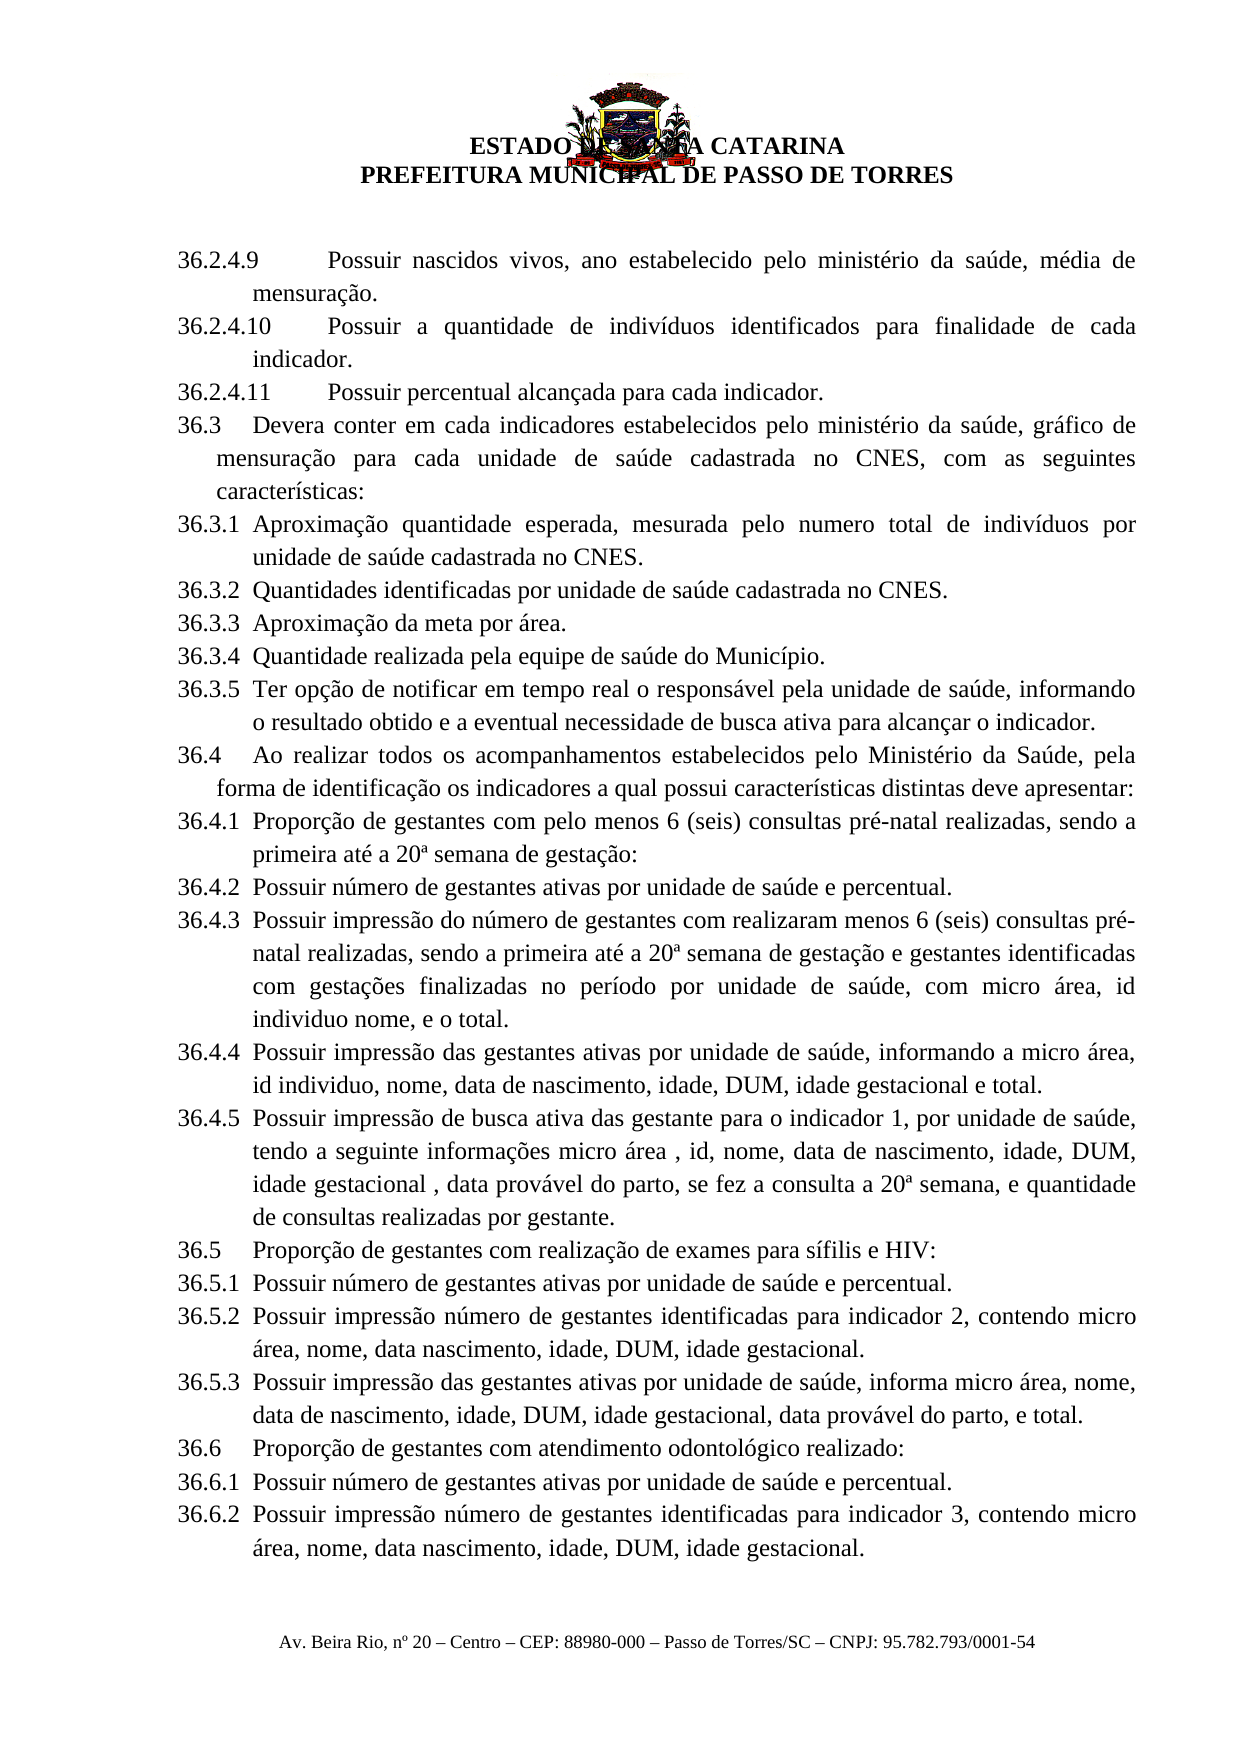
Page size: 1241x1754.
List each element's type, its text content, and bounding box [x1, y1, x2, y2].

list Quantidade realizada pela equipe de saúde do Município. [177, 641, 1137, 670]
list Possuir impressão de busca ativa das gestante para o indicador 1, por unidade de saúde, tendo a seguinte informações micro área , id, nome, data de nascimento, idade, DUM, idade gestacional , data provável do parto, se fez a consulta a 20ª semana, e quantidade de consultas realizadas por gestante. [177, 1103, 1137, 1231]
list Possuir número de gestantes ativas por unidade de saúde e percentual. [177, 872, 1137, 901]
list Possuir percentual alcançada para cada indicador. [177, 377, 1137, 406]
picture [550, 73, 701, 187]
list Ao realizar todos os acompanhamentos estabelecidos pelo Ministério da Saúde, pela forma de identificação os indicadores a qual possui características distintas deve apresentar: [177, 740, 1137, 802]
list Proporção de gestantes com atendimento odontológico realizado: [177, 1433, 1137, 1462]
list Possuir impressão das gestantes ativas por unidade de saúde, informando a micro área, id individuo, nome, data de nascimento, idade, DUM, idade gestacional e total. [177, 1037, 1137, 1099]
list Quantidades identificadas por unidade de saúde cadastrada no CNES. [177, 575, 1137, 604]
list Possuir impressão número de gestantes identificadas para indicador 3, contendo micro área, nome, data nascimento, idade, DUM, idade gestacional. [177, 1499, 1137, 1561]
list Ter opção de notificar em tempo real o responsável pela unidade de saúde, informando o resultado obtido e a eventual necessidade de busca ativa para alcançar o indicador. [177, 674, 1137, 736]
list Possuir impressão número de gestantes identificadas para indicador 2, contendo micro área, nome, data nascimento, idade, DUM, idade gestacional. [177, 1301, 1137, 1363]
list Devera conter em cada indicadores estabelecidos pelo ministério da saúde, gráfico de mensuração para cada unidade de saúde cadastrada no CNES, com as seguintes características: [177, 410, 1137, 505]
list Aproximação quantidade esperada, mesurada pelo numero total de indivíduos por unidade de saúde cadastrada no CNES. [177, 509, 1137, 571]
list Proporção de gestantes com pelo menos 6 (seis) consultas pré-natal realizadas, sendo a primeira até a 20ª semana de gestação: [177, 806, 1137, 868]
list Aproximação da meta por área. [177, 608, 1137, 637]
list Possuir número de gestantes ativas por unidade de saúde e percentual. [177, 1268, 1137, 1297]
list Possuir impressão do número de gestantes com realizaram menos 6 (seis) consultas pré-natal realizadas, sendo a primeira até a 20ª semana de gestação e gestantes identificadas com gestações finalizadas no período por unidade de saúde, com micro área, id individuo nome, e o total. [177, 905, 1137, 1033]
list Possuir impressão das gestantes ativas por unidade de saúde, informa micro área, nome, data de nascimento, idade, DUM, idade gestacional, data provável do parto, e total. [177, 1367, 1137, 1429]
list Proporção de gestantes com realização de exames para sífilis e HIV: [177, 1235, 1137, 1264]
list Possuir a quantidade de indivíduos identificados para finalidade de cada indicador. [177, 311, 1137, 373]
list Possuir nascidos vivos, ano estabelecido pelo ministério da saúde, média de mensuração. [177, 245, 1137, 307]
list Possuir número de gestantes ativas por unidade de saúde e percentual. [177, 1467, 1137, 1495]
